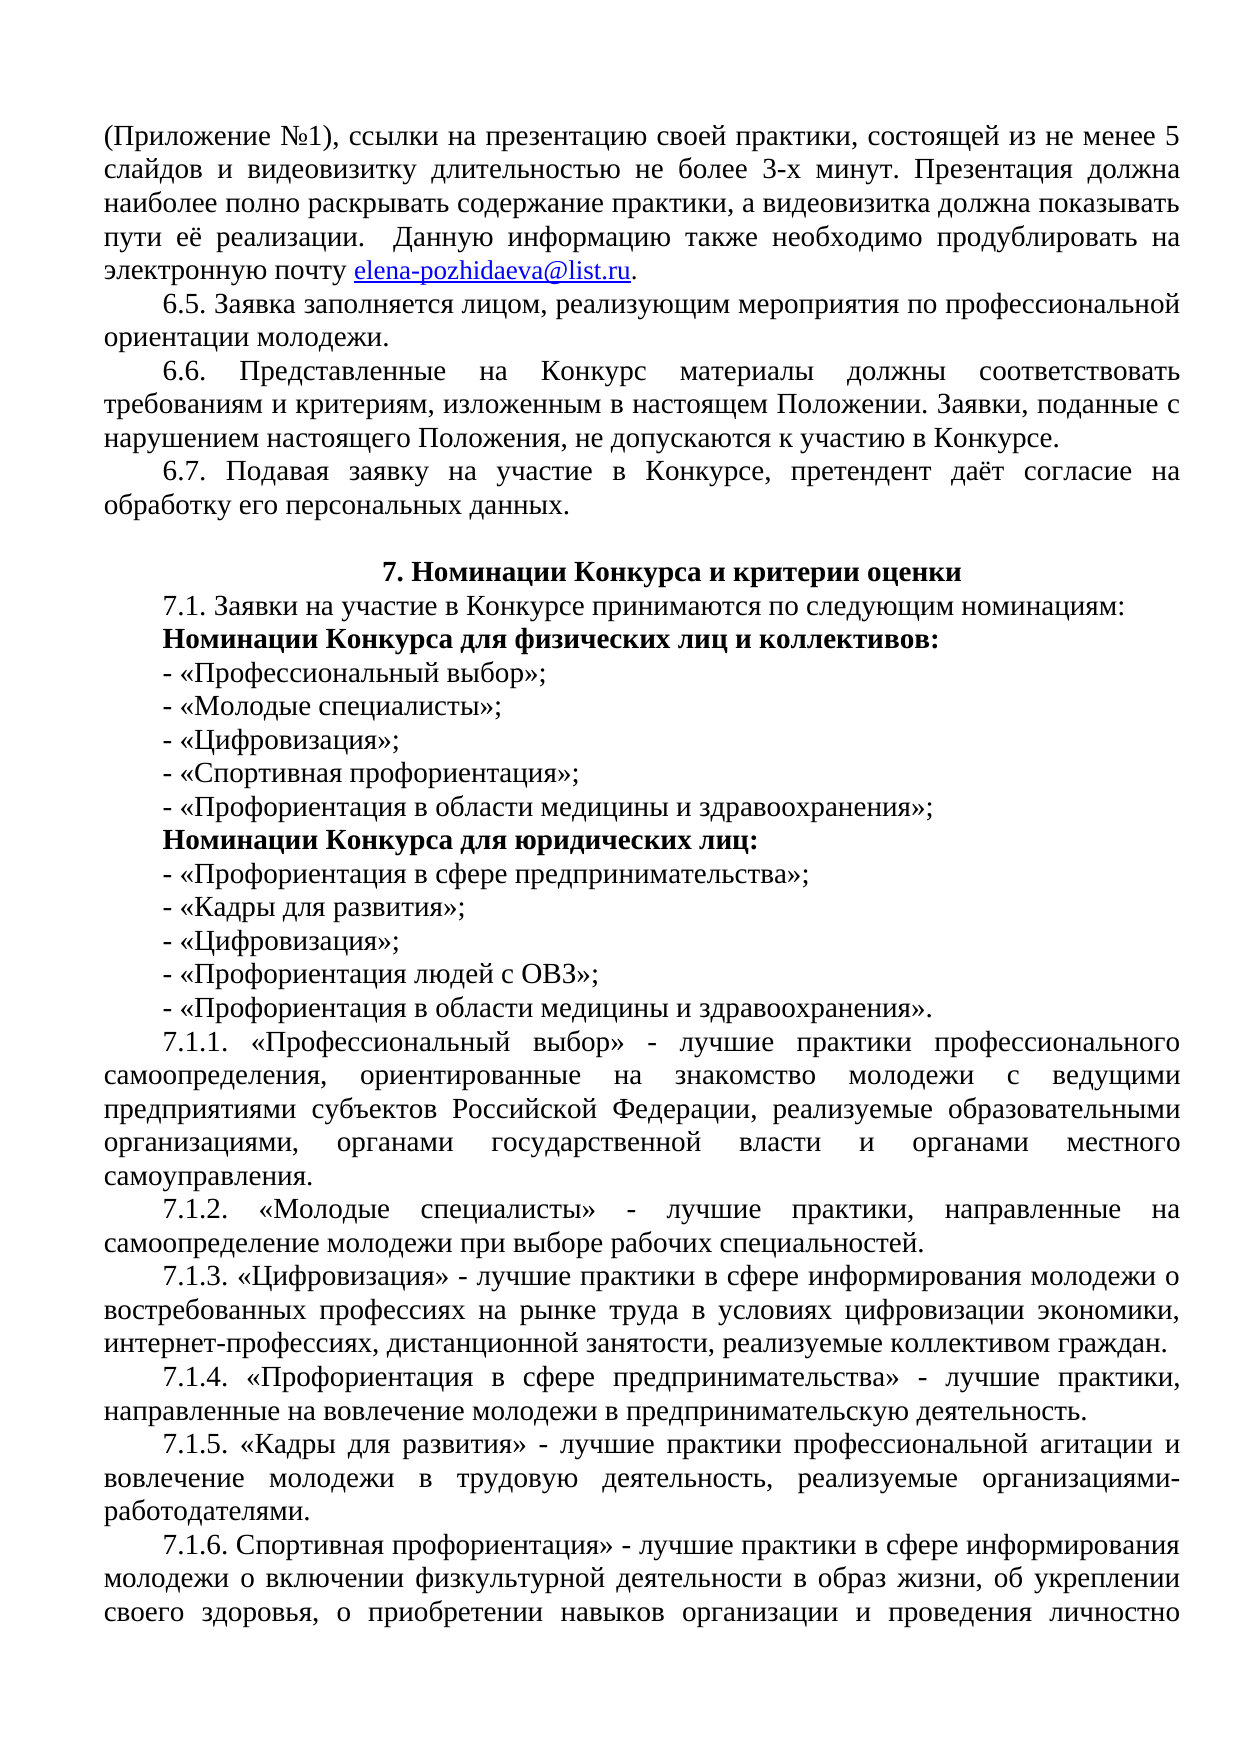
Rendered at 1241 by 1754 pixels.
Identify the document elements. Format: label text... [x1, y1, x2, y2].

text 6.6. Представленные на Конкурс материалы должны соответствовать требованиям и критериям, изложенным в настоящем Положении. Заявки, поданные с нарушением настоящего Положения, не допускаются к участию в Конкурсе. [103, 353, 1181, 453]
text - «Молодые специалисты»; [103, 688, 1181, 722]
text 6.5. Заявка заполняется лицом, реализующим мероприятия по профессиональной ориентации молодежи. [103, 286, 1181, 353]
text - «Цифровизация»; [103, 722, 1181, 755]
text 7.1. Заявки на участие в Конкурсе принимаются по следующим номинациям: [103, 588, 1181, 621]
text - «Цифровизация»; [103, 923, 1181, 957]
text 7.1.3. «Цифровизация» - лучшие практики в сфере информирования молодежи о востребованных профессиях на рынке труда в условиях цифровизации экономики, интернет-профессиях, дистанционной занятости, реализуемые коллективом граждан. [103, 1258, 1181, 1359]
text - «Кадры для развития»; [103, 889, 1181, 923]
text - «Профориентация в области медицины и здравоохранения». [103, 990, 1181, 1024]
text 7.1.1. «Профессиональный выбор» - лучшие практики профессионального самоопределения, ориентированные на знакомство молодежи с ведущими предприятиями субъектов Российской Федерации, реализуемые образовательными организациями, органами государственной власти и органами местного самоуправления. [103, 1024, 1181, 1191]
text - «Профориентация в сфере предпринимательства»; [103, 856, 1181, 889]
text - «Профориентация людей с ОВЗ»; [103, 957, 1181, 990]
text 6.7. Подавая заявку на участие в Конкурсе, претендент даёт согласие на обработку его персональных данных. [103, 453, 1181, 521]
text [103, 1527, 1181, 1627]
text 7.1.2. «Молодые специалисты» - лучшие практики, направленные на самоопределение молодежи при выборе рабочих специальностей. [103, 1191, 1181, 1258]
text Номинации Конкурса для физических лиц и коллективов: [103, 621, 1181, 655]
text - «Профессиональный выбор»; [103, 655, 1181, 688]
text 7. Номинации Конкурса и критерии оценки [103, 554, 1181, 588]
text - «Спортивная профориентация»; [103, 755, 1181, 789]
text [103, 118, 1181, 286]
text Номинации Конкурса для юридических лиц: [103, 822, 1181, 856]
text 7.1.4. «Профориентация в сфере предпринимательства» - лучшие практики, направленные на вовлечение молодежи в предпринимательскую деятельность. [103, 1359, 1181, 1426]
text 7.1.5. «Кадры для развития» - лучшие практики профессиональной агитации и вовлечение молодежи в трудовую деятельность, реализуемые организациями-работодателями. [103, 1426, 1181, 1527]
text - «Профориентация в области медицины и здравоохранения»; [103, 789, 1181, 822]
